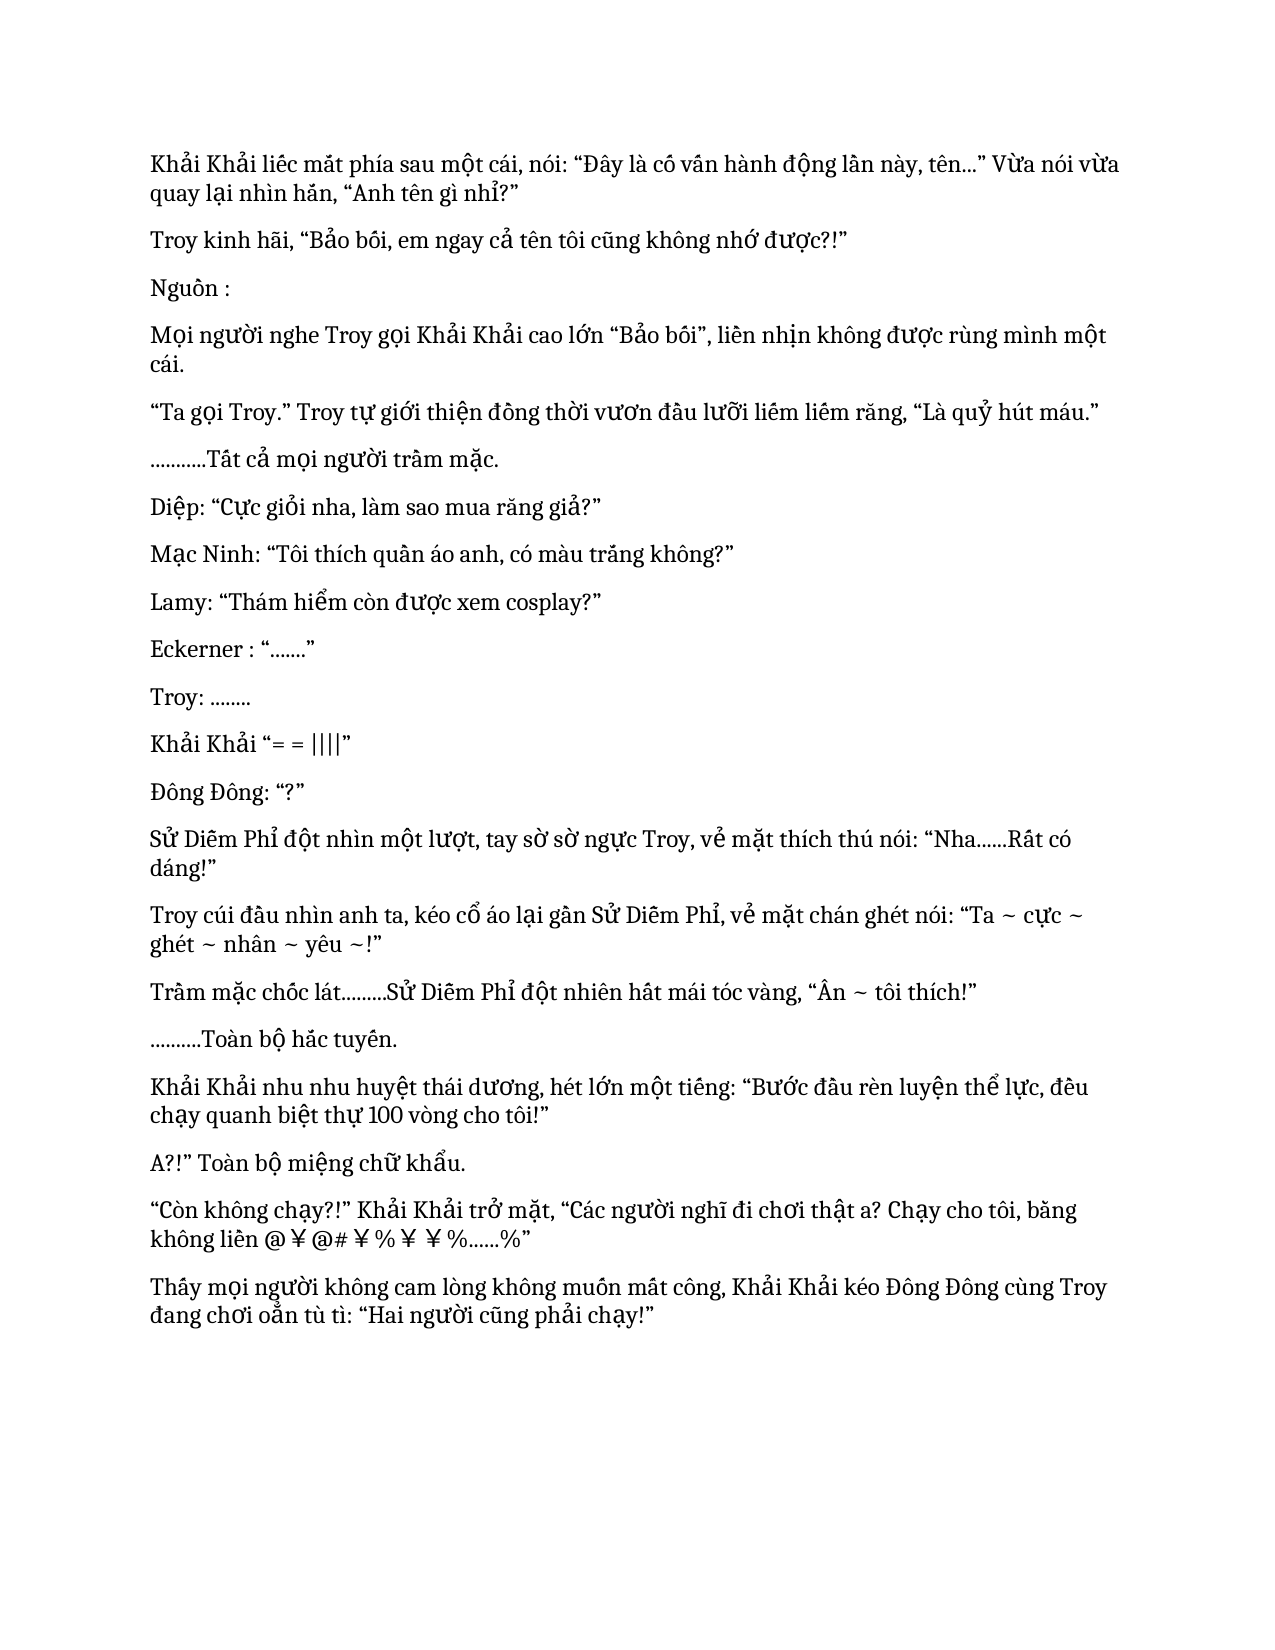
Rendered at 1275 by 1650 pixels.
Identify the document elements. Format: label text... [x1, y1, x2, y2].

text Nguồn : [150, 274, 1125, 302]
text Khải Khải “= = ||||” [150, 730, 1125, 759]
text ..........Toàn bộ hắc tuyến. [150, 1025, 1125, 1054]
text Troy: ........ [150, 682, 1125, 711]
text Diệp: “Cực giỏi nha, làm sao mua răng giả?” [150, 492, 1125, 521]
text Khải Khải nhu nhu huyệt thái dương, hét lớn một tiếng: “Bước đầu rèn luyện thể lực, đều chạy quanh biệt thự 100 vòng cho tôi!” [150, 1072, 1125, 1130]
text Thấy mọi người không cam lòng không muốn mất công, Khải Khải kéo Đông Đông cùng Troy đang chơi oẳn tù tì: “Hai người cũng phải chạy!” [150, 1272, 1125, 1387]
text Đông Đông: “?” [150, 777, 1125, 806]
text Troy cúi đầu nhìn anh ta, kéo cổ áo lại gần Sử Diễm Phỉ, vẻ mặt chán ghét nói: “Ta ~ cực ~ ghét ~ nhân ~ yêu ~!” [150, 901, 1125, 959]
text A?!” Toàn bộ miệng chữ khẩu. [150, 1149, 1125, 1177]
text Sử Diễm Phỉ đột nhìn một lượt, tay sờ sờ ngực Troy, vẻ mặt thích thú nói: “Nha......Rất có dáng!” [150, 825, 1125, 882]
text Lamy: “Thám hiểm còn được xem cosplay?” [150, 587, 1125, 616]
text “Còn không chạy?!” Khải Khải trở mặt, “Các người nghĩ đi chơi thật a? Chạy cho tôi, bằng không liền @￥@#￥%￥￥%......%” [150, 1196, 1125, 1254]
text Khải Khải liếc mắt phía sau một cái, nói: “Đây là cố vấn hành động lần này, tên...” Vừa nói vừa quay lại nhìn hắn, “Anh tên gì nhỉ?” [150, 150, 1125, 207]
text “Ta gọi Troy.” Troy tự giới thiện đồng thời vươn đầu lưỡi liếm liếm răng, “Là quỷ hút máu.” [150, 397, 1125, 426]
text Eckerner : “.......” [150, 635, 1125, 664]
text Trầm mặc chốc lát.........Sử Diễm Phỉ đột nhiên hất mái tóc vàng, “Ân ~ tôi thích!” [150, 977, 1125, 1006]
text ...........Tất cả mọi người trầm mặc. [150, 445, 1125, 474]
text Mọi người nghe Troy gọi Khải Khải cao lớn “Bảo bối”, liền nhịn không được rùng mình một cái. [150, 321, 1125, 379]
text Mạc Ninh: “Tôi thích quần áo anh, có màu trắng không?” [150, 540, 1125, 569]
text Troy kinh hãi, “Bảo bối, em ngay cả tên tôi cũng không nhớ được?!” [150, 226, 1125, 255]
